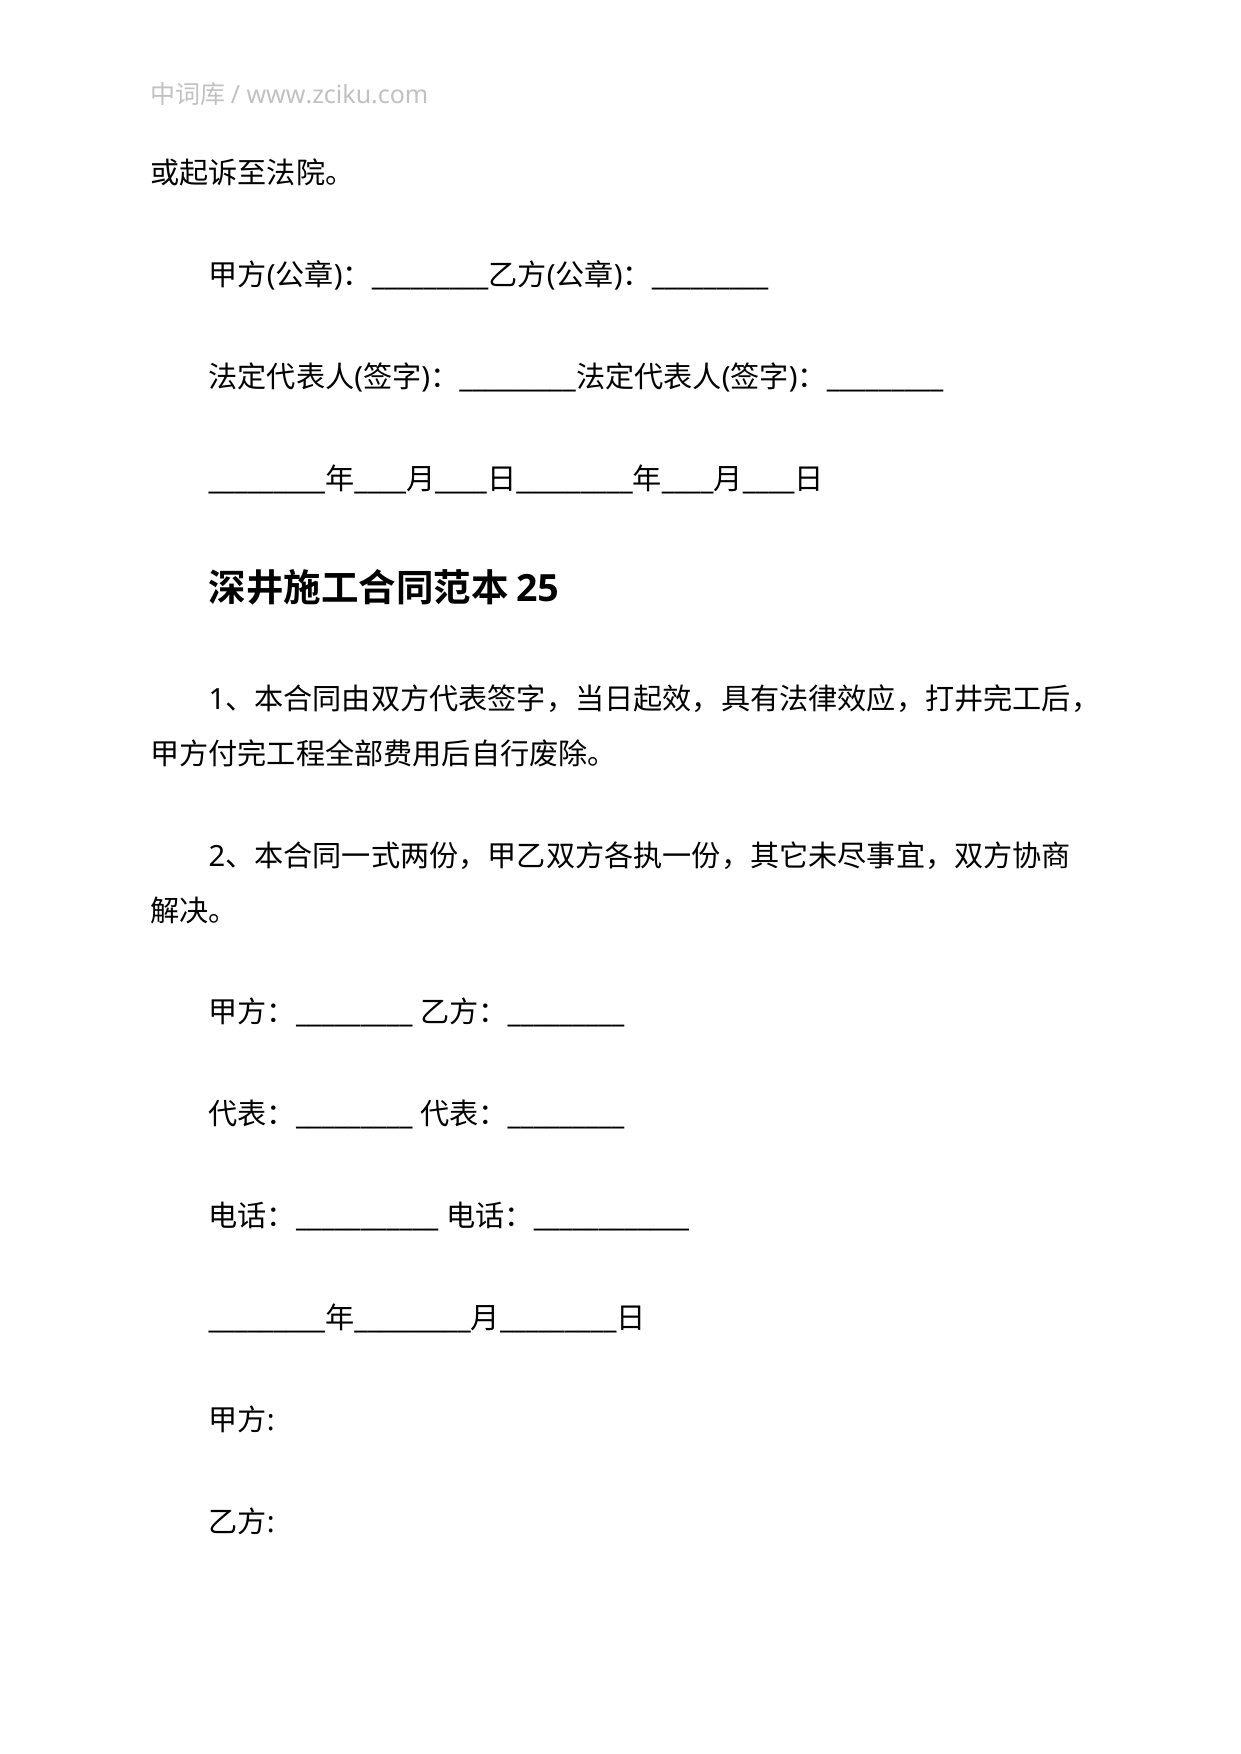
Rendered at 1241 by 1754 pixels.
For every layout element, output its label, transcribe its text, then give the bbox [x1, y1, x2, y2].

text 甲方：_________ 乙方：_________ [150, 989, 1090, 1031]
text 深井施工合同范本25 [150, 558, 1090, 612]
text 电话：___________ 电话：____________ [150, 1193, 1090, 1235]
text 法定代表人(签字)：_________法定代表人(签字)：_________ [150, 354, 1090, 396]
text 乙方: [150, 1499, 1090, 1541]
text 甲方: [150, 1397, 1090, 1439]
text 甲方(公章)：_________乙方(公章)：_________ [150, 252, 1090, 294]
text 1、本合同由双方代表签字，当日起效，具有法律效应，打井完工后，甲方付完工程全部费用后自行废除。 [150, 675, 1090, 773]
text _________年_________月_________日 [150, 1295, 1090, 1337]
text _________年____月____日_________年____月____日 [150, 456, 1090, 498]
text 代表：_________ 代表：_________ [150, 1091, 1090, 1133]
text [150, 150, 1090, 192]
text 2、本合同一式两份，甲乙双方各执一份，其它未尽事宜，双方协商解决。 [150, 832, 1090, 929]
